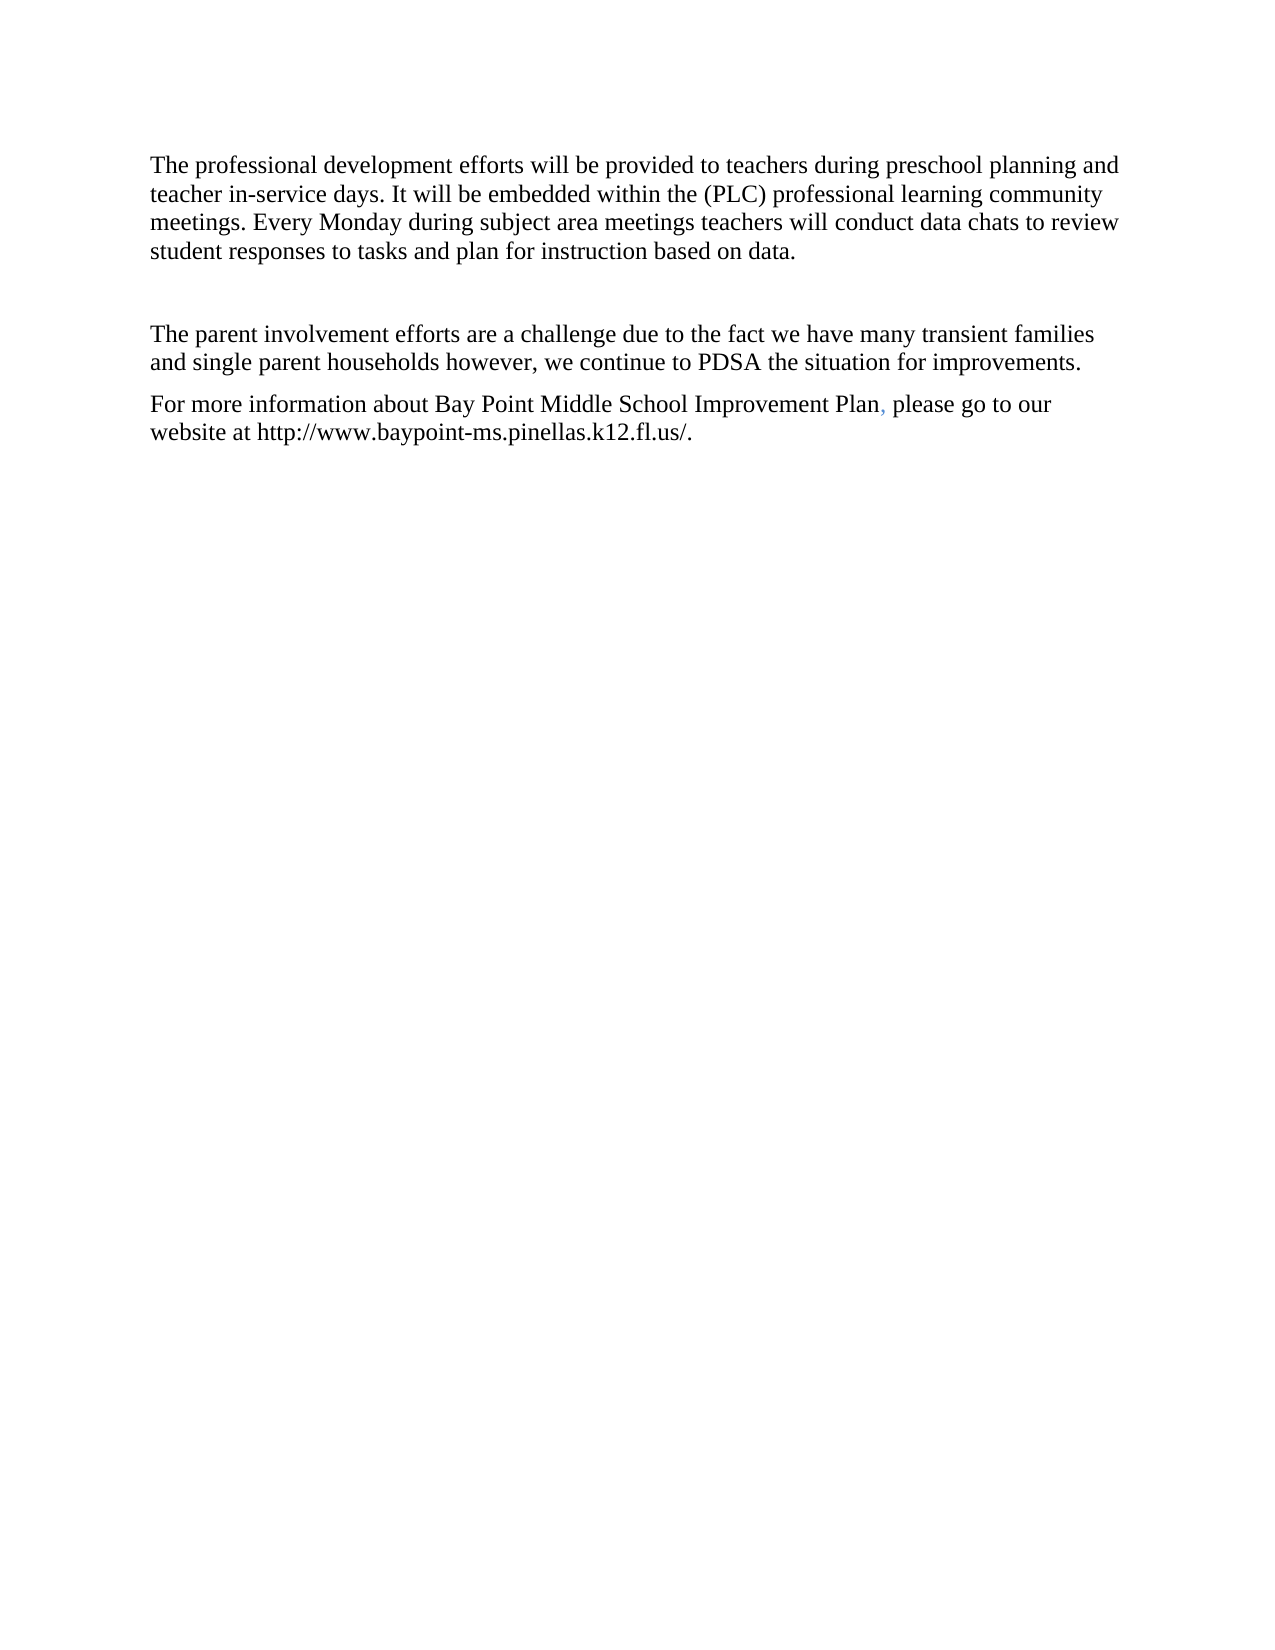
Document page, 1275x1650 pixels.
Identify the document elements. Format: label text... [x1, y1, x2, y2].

text For more information about Bay Point Middle School Improvement Plan, please go to our website at http://www.baypoint-ms.pinellas.k12.fl.us/. [150, 389, 1125, 446]
text The professional development efforts will be provided to teachers during preschool planning and teacher in-service days. It will be embedded within the (PLC) professional learning community meetings. Every Monday during subject area meetings teachers will conduct data chats to review student responses to tasks and plan for instruction based on data. [150, 150, 1125, 265]
text The parent involvement efforts are a challenge due to the fact we have many transient families and single parent households however, we continue to PDSA the situation for improvements. [150, 319, 1125, 376]
